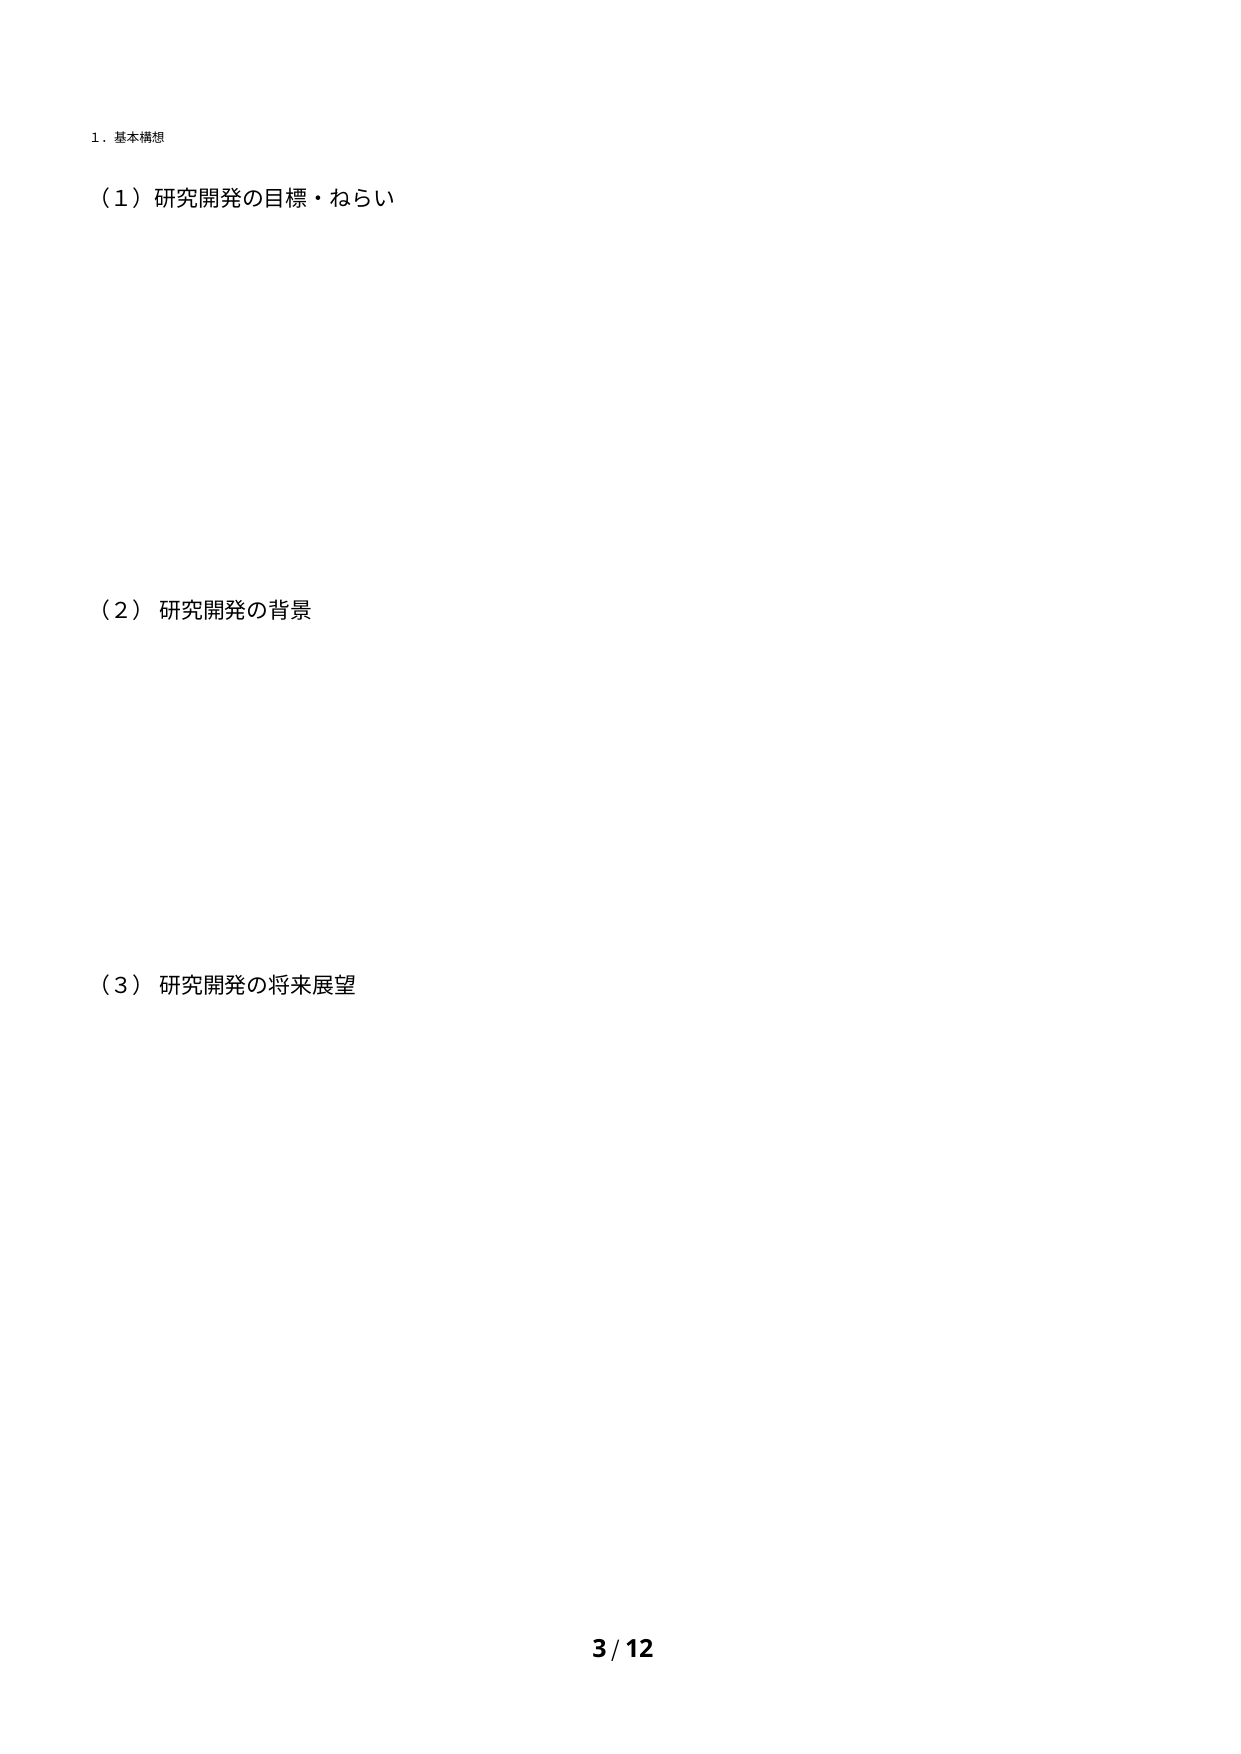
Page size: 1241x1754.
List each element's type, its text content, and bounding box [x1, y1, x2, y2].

text （１）研究開発の目標・ねらい [89, 178, 1152, 215]
title １．基本構想 [89, 124, 1152, 162]
text （２） 研究開発の背景 [89, 590, 1152, 628]
text （３） 研究開発の将来展望 [89, 965, 1152, 1003]
